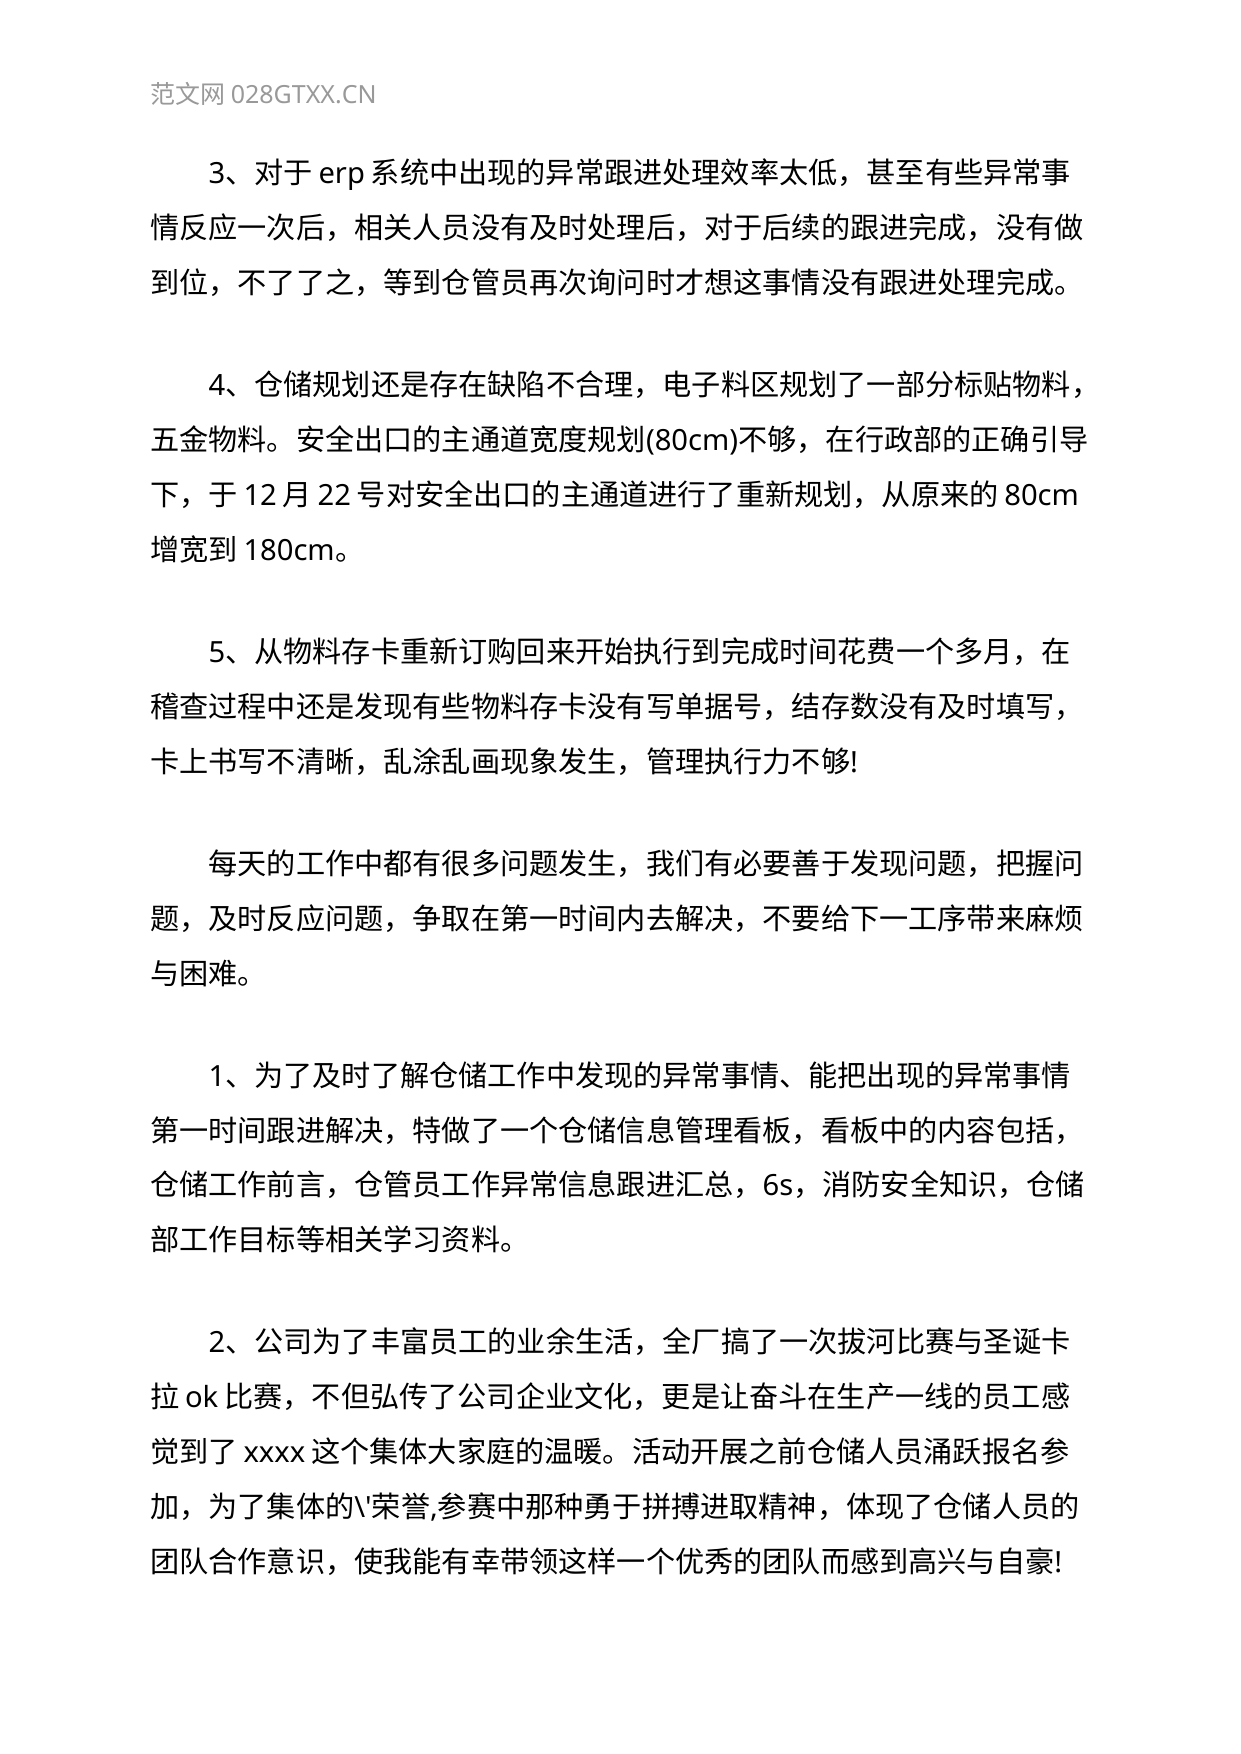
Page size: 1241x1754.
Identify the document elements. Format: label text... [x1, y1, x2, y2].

text 5、从物料存卡重新订购回来开始执行到完成时间花费一个多月，在稽查过程中还是发现有些物料存卡没有写单据号，结存数没有及时填写，卡上书写不清晰，乱涂乱画现象发生，管理执行力不够! [150, 629, 1090, 781]
text 2、公司为了丰富员工的业余生活，全厂搞了一次拔河比赛与圣诞卡拉ok比赛，不但弘传了公司企业文化，更是让奋斗在生产一线的员工感觉到了xxxx这个集体大家庭的温暖。活动开展之前仓储人员涌跃报名参加，为了集体的\'荣誉,参赛中那种勇于拼搏进取精神，体现了仓储人员的团队合作意识，使我能有幸带领这样一个优秀的团队而感到高兴与自豪! [150, 1319, 1090, 1581]
text 3、对于erp系统中出现的异常跟进处理效率太低，甚至有些异常事情反应一次后，相关人员没有及时处理后，对于后续的跟进完成，没有做到位，不了了之，等到仓管员再次询问时才想这事情没有跟进处理完成。 [150, 150, 1090, 302]
text 4、仓储规划还是存在缺陷不合理，电子料区规划了一部分标贴物料，五金物料。安全出口的主通道宽度规划(80cm)不够，在行政部的正确引导下，于12月22号对安全出口的主通道进行了重新规划，从原来的80cm增宽到180cm。 [150, 362, 1090, 569]
text 1、为了及时了解仓储工作中发现的异常事情、能把出现的异常事情第一时间跟进解决，特做了一个仓储信息管理看板，看板中的内容包括，仓储工作前言，仓管员工作异常信息跟进汇总，6s，消防安全知识，仓储部工作目标等相关学习资料。 [150, 1052, 1090, 1259]
text 每天的工作中都有很多问题发生，我们有必要善于发现问题，把握问题，及时反应问题，争取在第一时间内去解决，不要给下一工序带来麻烦与困难。 [150, 841, 1090, 993]
